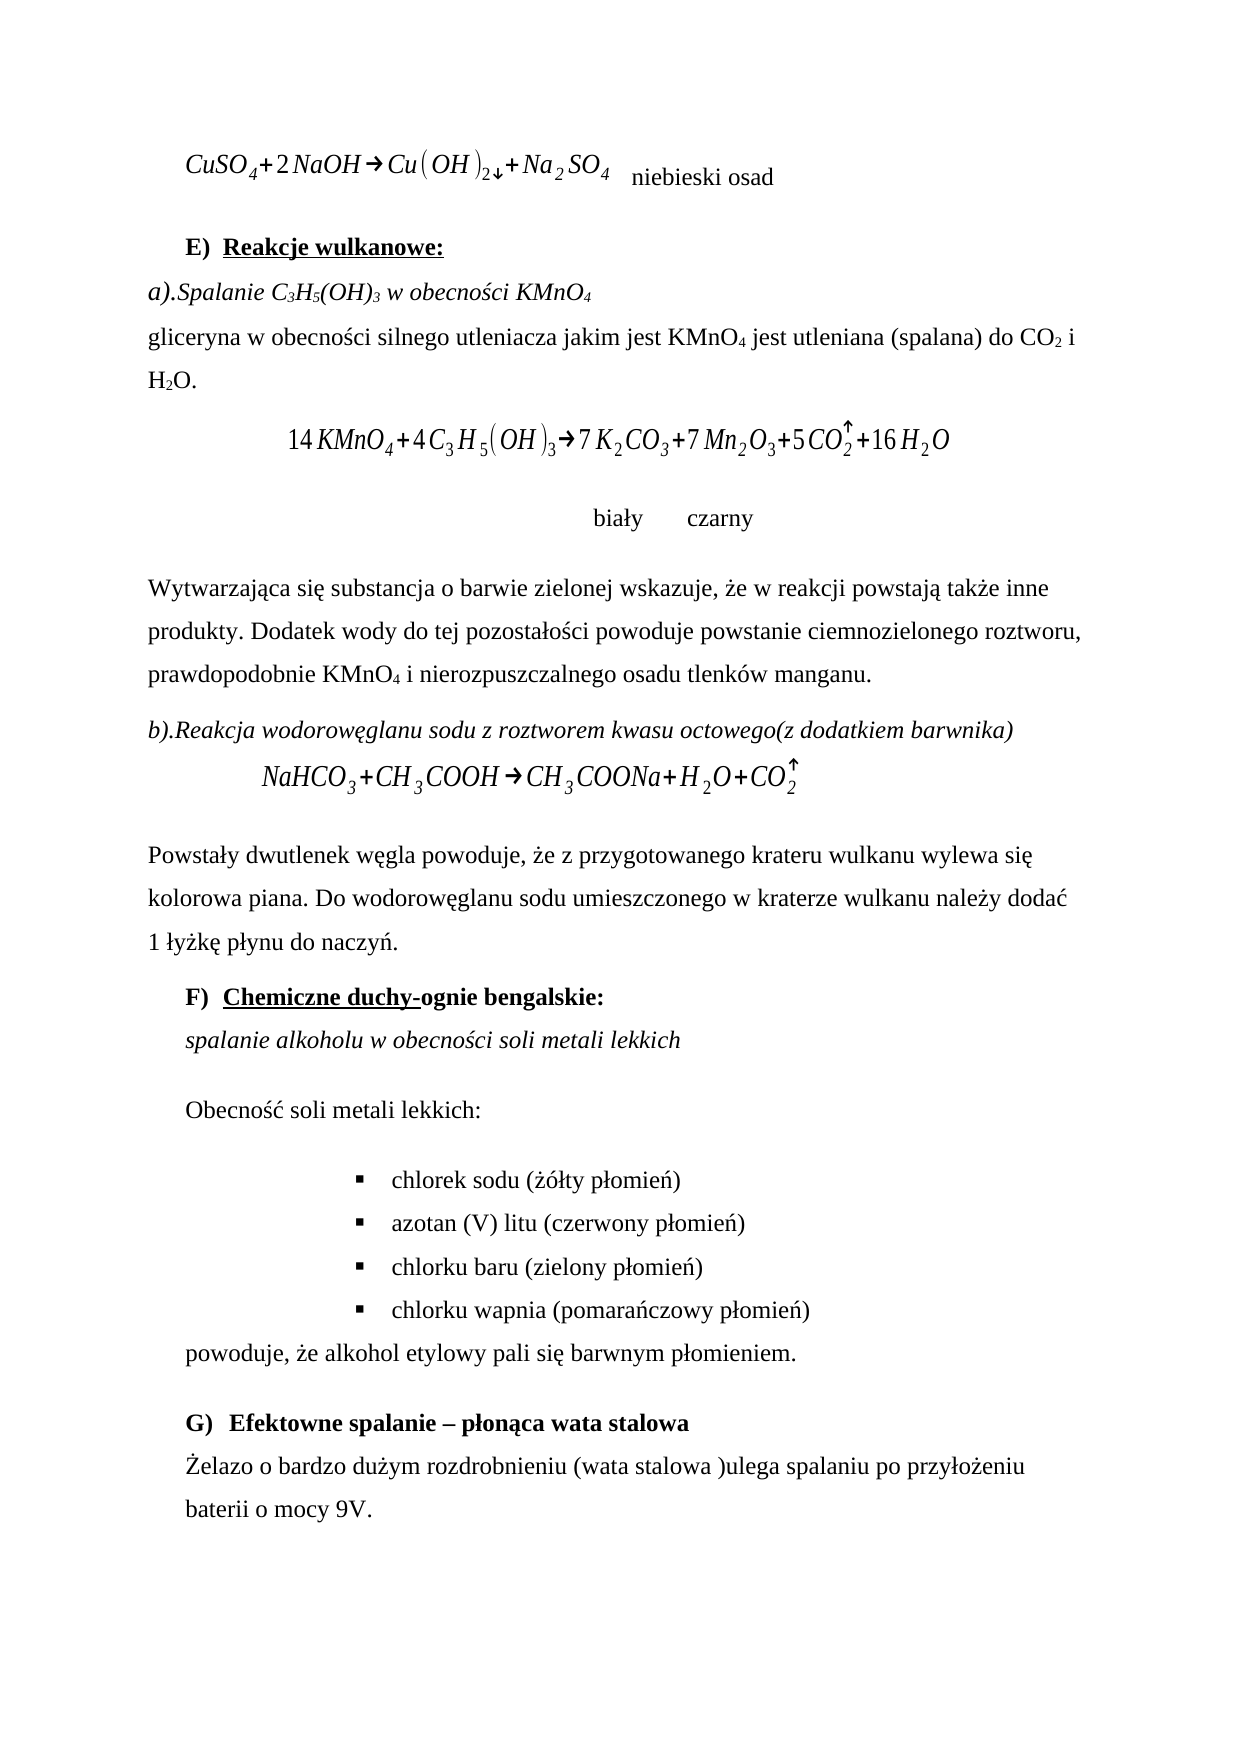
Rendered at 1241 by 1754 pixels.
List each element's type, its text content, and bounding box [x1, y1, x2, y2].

list Reakcje wulkanowe: [185, 232, 1093, 261]
text a).Spalanie C3H5(OH)3 w obecności KMnO4 [148, 275, 1093, 306]
text biały czarny [148, 503, 1093, 532]
list chlorku baru (zielony płomień) [354, 1252, 1093, 1280]
text Wytwarzająca się substancja o barwie zielonej wskazuje, że w reakcji powstają także inne produkty. Dodatek wody do tej pozostałości powoduje powstanie ciemnozielonego roztworu, prawdopodobnie KMnO4 i nierozpuszczalnego osadu tlenków manganu. [148, 573, 1093, 688]
text gliceryna w obecności silnego utleniacza jakim jest KMnO4 jest utleniana (spalana) do CO2 i H2O. [148, 322, 1093, 393]
list azotan (V) litu (czerwony płomień) [354, 1208, 1093, 1237]
list chlorku wapnia (pomarańczowy płomień) [354, 1295, 1093, 1323]
list chlorek sodu (żółty płomień) [354, 1165, 1093, 1194]
text Powstały dwutlenek węgla powoduje, że z przygotowanego krateru wulkanu wylewa się kolorowa piana. Do wodorowęglanu sodu umieszczonego w kraterze wulkanu należy dodać 1 łyżkę płynu do naczyń. [148, 840, 1093, 955]
text niebieski osad [185, 148, 1093, 191]
text Żelazo o bardzo dużym rozdrobnieniu (wata stalowa )ulega spalaniu po przyłożeniu baterii o mocy 9V. [185, 1451, 1093, 1523]
list Efektowne spalanie – płonąca wata stalowa [185, 1408, 1093, 1437]
text powoduje, że alkohol etylowy pali się barwnym płomieniem. [148, 1338, 1093, 1367]
text spalanie alkoholu w obecności soli metali lekkich [185, 1025, 1093, 1054]
list Chemiczne duchy-ognie bengalskie: [185, 982, 1093, 1011]
text b).Reakcja wodorowęglanu sodu z roztworem kwasu octowego(z dodatkiem barwnika) [148, 715, 1093, 743]
text Obecność soli metali lekkich: [185, 1095, 1093, 1124]
